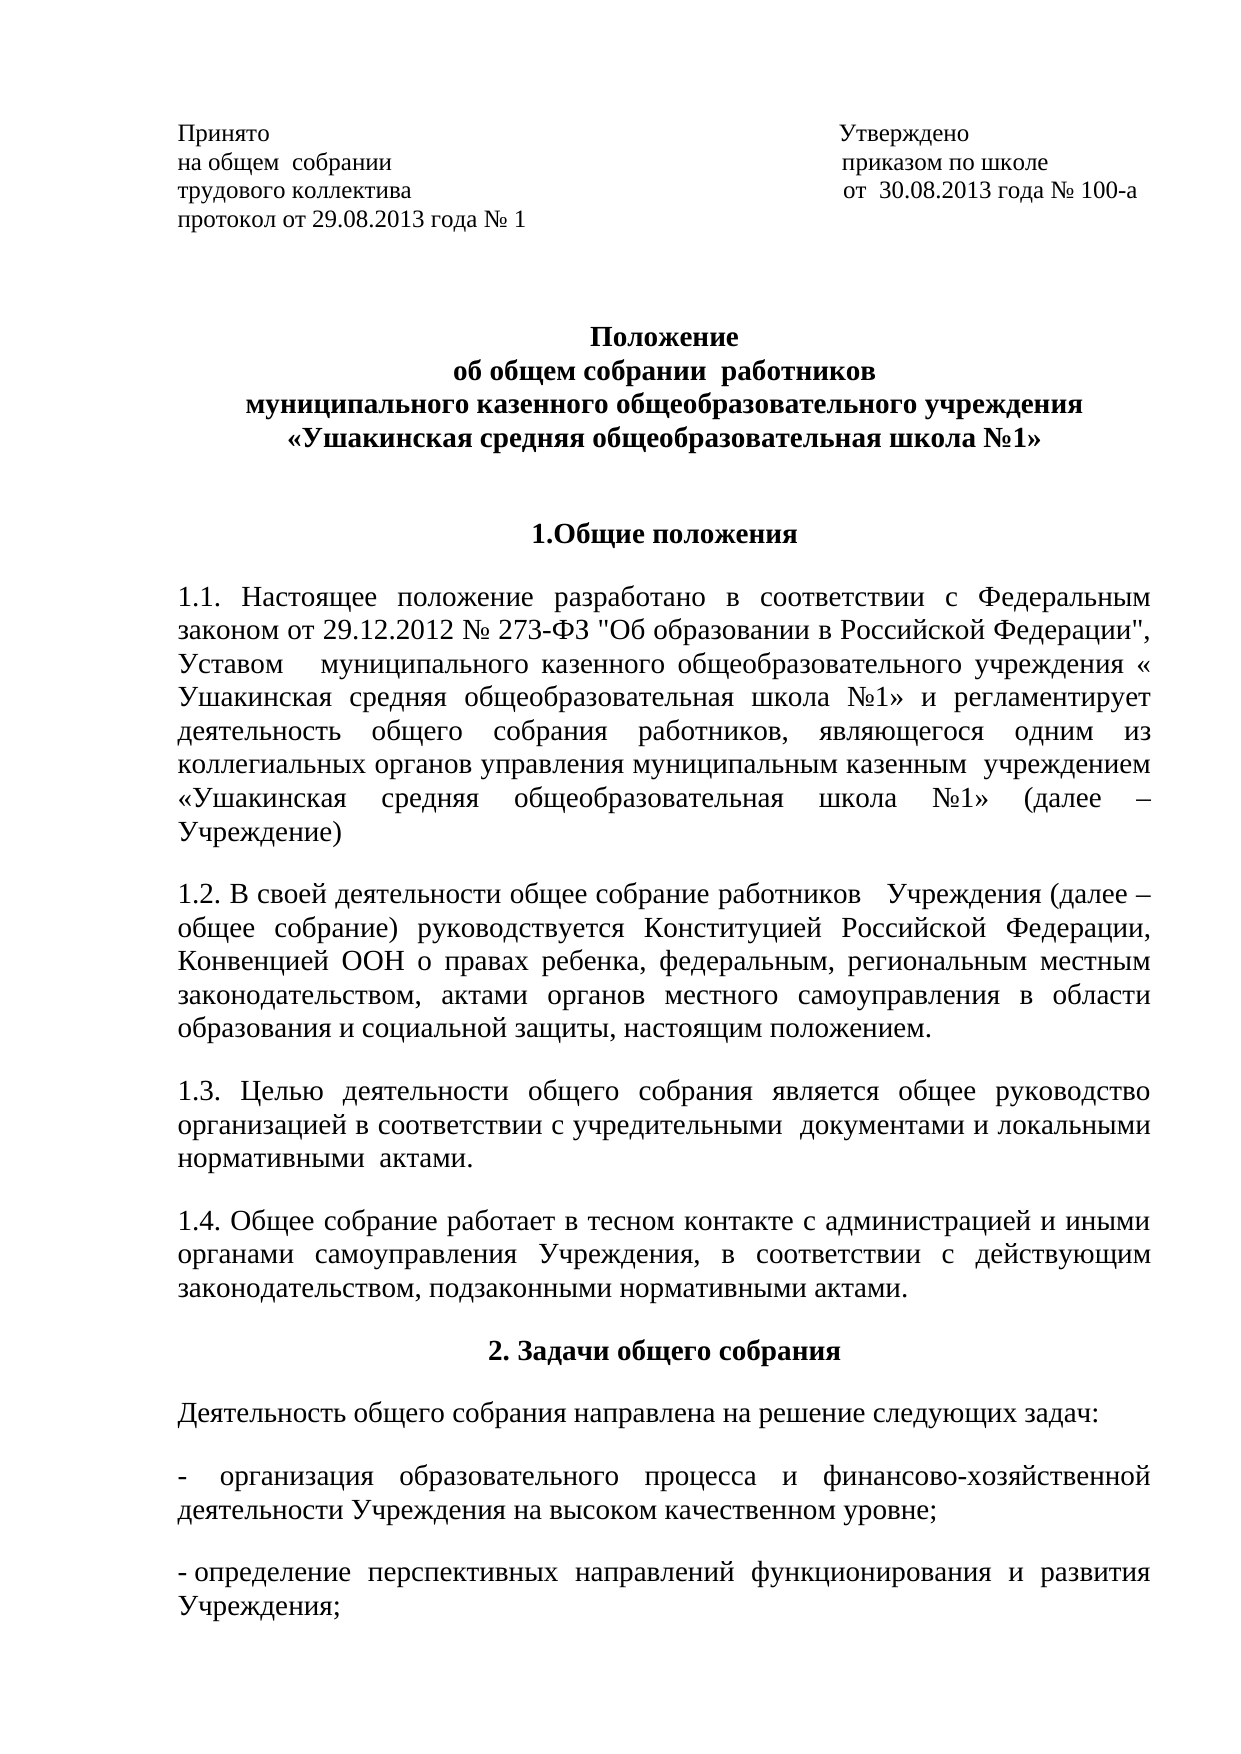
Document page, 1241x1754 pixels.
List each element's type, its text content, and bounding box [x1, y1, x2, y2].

text Принято Утверждено [177, 118, 1152, 147]
text об общем собрании работников [177, 353, 1152, 386]
text на общем собрании приказом по школе [177, 147, 1152, 176]
text Положение [177, 319, 1152, 353]
text 1.Общие положения [177, 516, 1152, 550]
text 1.3. Целью деятельности общего собрания является общее руководство организацией в соответствии с учредительными документами и локальными нормативными актами. [177, 1073, 1152, 1174]
text 1.4. Общее собрание работает в тесном контакте с администрацией и иными органами самоуправления Учреждения, в соответствии с действующим законодательством, подзаконными нормативными актами. [177, 1203, 1152, 1304]
text -​ организация образовательного процесса и финансово-хозяйственной деятельности Учреждения на высоком качественном уровне; [177, 1458, 1152, 1525]
text «Ушакинская средняя общеобразовательная школа №1» [177, 420, 1152, 453]
text муниципального казенного общеобразовательного учреждения [177, 386, 1152, 420]
text трудового коллектива от 30.08.2013 года № 100-а [177, 176, 1152, 204]
text 1.2. В своей деятельности общее собрание работников Учреждения (далее – общее собрание) руководствуется Конституцией Российской Федерации, Конвенцией ООН о правах ребенка, федеральным, региональным местным законодательством, актами органов местного самоуправления в области образования и социальной защиты, настоящим положением. [177, 876, 1152, 1044]
text Деятельность общего собрания направлена на решение следующих задач: [177, 1396, 1152, 1429]
text 1.1. Настоящее положение разработано в соответствии с Федеральным законом от 29.12.2012 № 273-ФЗ "Об образовании в Российской Федерации", Уставом муниципального казенного общеобразовательного учреждения « Ушакинская средняя общеобразовательная школа №1» и регламентирует деятельность общего собрания работников, являющегося одним из коллегиальных органов управления муниципальным казенным учреждением «Ушакинская средняя общеобразовательная школа №1» (далее – Учреждение) [177, 579, 1152, 847]
text протокол от 29.08.2013 года № 1 [177, 204, 1152, 233]
text -​ определение перспективных направлений функционирования и развития Учреждения; [177, 1554, 1152, 1622]
text 2. Задачи общего собрания [177, 1333, 1152, 1366]
